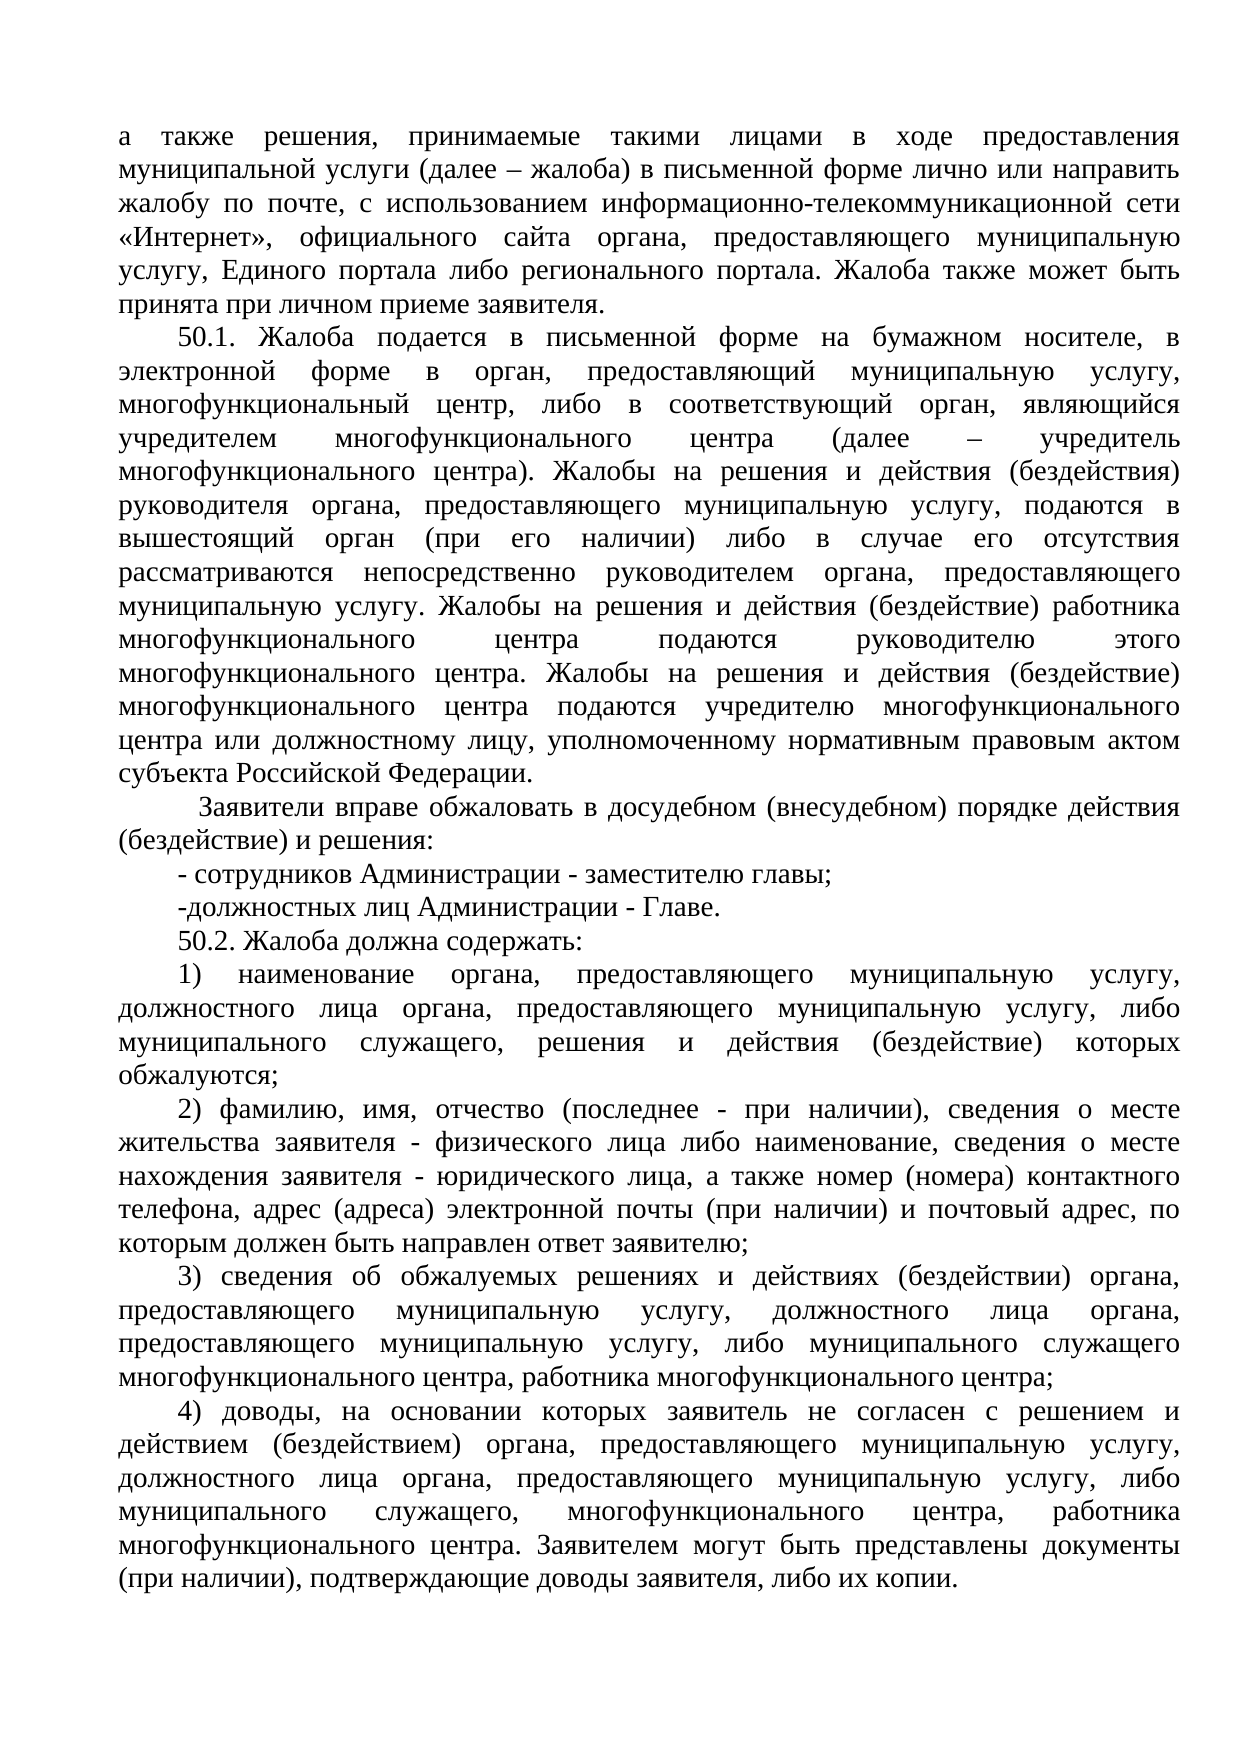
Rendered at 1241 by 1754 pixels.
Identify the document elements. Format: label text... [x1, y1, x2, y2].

text 50.1. Жалоба подается в письменной форме на бумажном носителе, в электронной форме в орган, предоставляющий муниципальную услугу, многофункциональный центр, либо в соответствующий орган, являющийся учредителем многофункционального центра (далее – учредитель многофункционального центра). Жалобы на решения и действия (бездействия) руководителя органа, предоставляющего муниципальную услугу, подаются в вышестоящий орган (при его наличии) либо в случае его отсутствия рассматриваются непосредственно руководителем органа, предоставляющего муниципальную услугу. Жалобы на решения и действия (бездействие) работника многофункционального центра подаются руководителю этого многофункционального центра. Жалобы на решения и действия (бездействие) многофункционального центра подаются учредителю многофункционального центра или должностному лицу, уполномоченному нормативным правовым актом субъекта Российской Федерации. [118, 319, 1181, 789]
text 50.2. Жалоба должна содержать: [118, 923, 1181, 957]
text 3) сведения об обжалуемых решениях и действиях (бездействии) органа, предоставляющего муниципальную услугу, должностного лица органа, предоставляющего муниципальную услугу, либо муниципального служащего многофункционального центра, работника многофункционального центра; [118, 1258, 1181, 1393]
text -должностных лиц Администрации - Главе. [118, 889, 1181, 923]
text 1) наименование органа, предоставляющего муниципальную услугу, должностного лица органа, предоставляющего муниципальную услугу, либо муниципального служащего, решения и действия (бездействие) которых обжалуются; [118, 957, 1181, 1091]
text 4) доводы, на основании которых заявитель не согласен с решением и действием (бездействием) органа, предоставляющего муниципальную услугу, должностного лица органа, предоставляющего муниципальную услугу, либо муниципального служащего, многофункционального центра, работника многофункционального центра. Заявителем могут быть представлены документы (при наличии), подтверждающие доводы заявителя, либо их копии. [118, 1393, 1181, 1594]
text Заявители вправе обжаловать в досудебном (внесудебном) порядке действия (бездействие) и решения: [118, 789, 1181, 856]
text - сотрудников Администрации - заместителю главы; [118, 856, 1181, 889]
text 2) фамилию, имя, отчество (последнее - при наличии), сведения о месте жительства заявителя - физического лица либо наименование, сведения о месте нахождения заявителя - юридического лица, а также номер (номера) контактного телефона, адрес (адреса) электронной почты (при наличии) и почтовый адрес, по которым должен быть направлен ответ заявителю; [118, 1091, 1181, 1258]
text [118, 118, 1181, 319]
